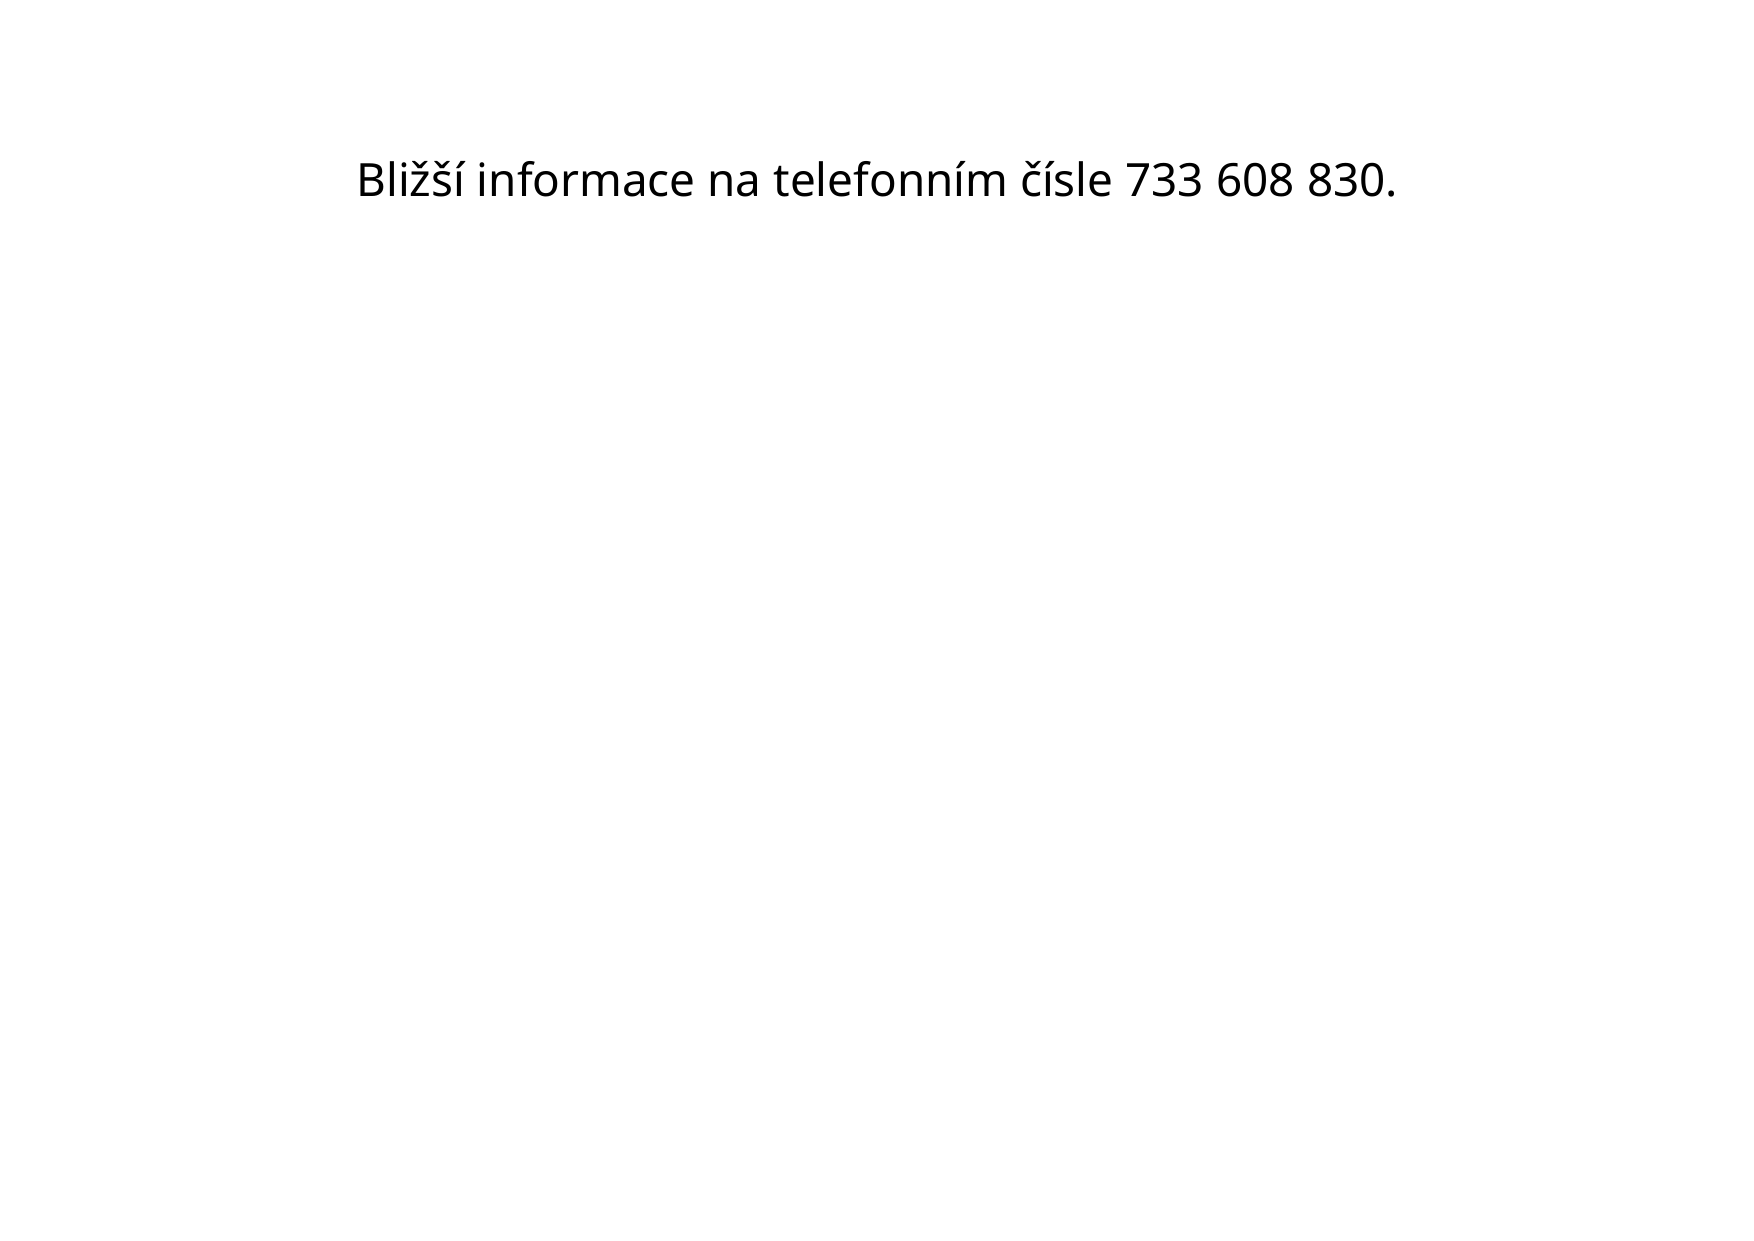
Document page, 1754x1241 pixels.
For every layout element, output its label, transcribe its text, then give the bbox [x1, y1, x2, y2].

text Bližší informace na telefonním čísle 733 608 830. [148, 148, 1606, 210]
